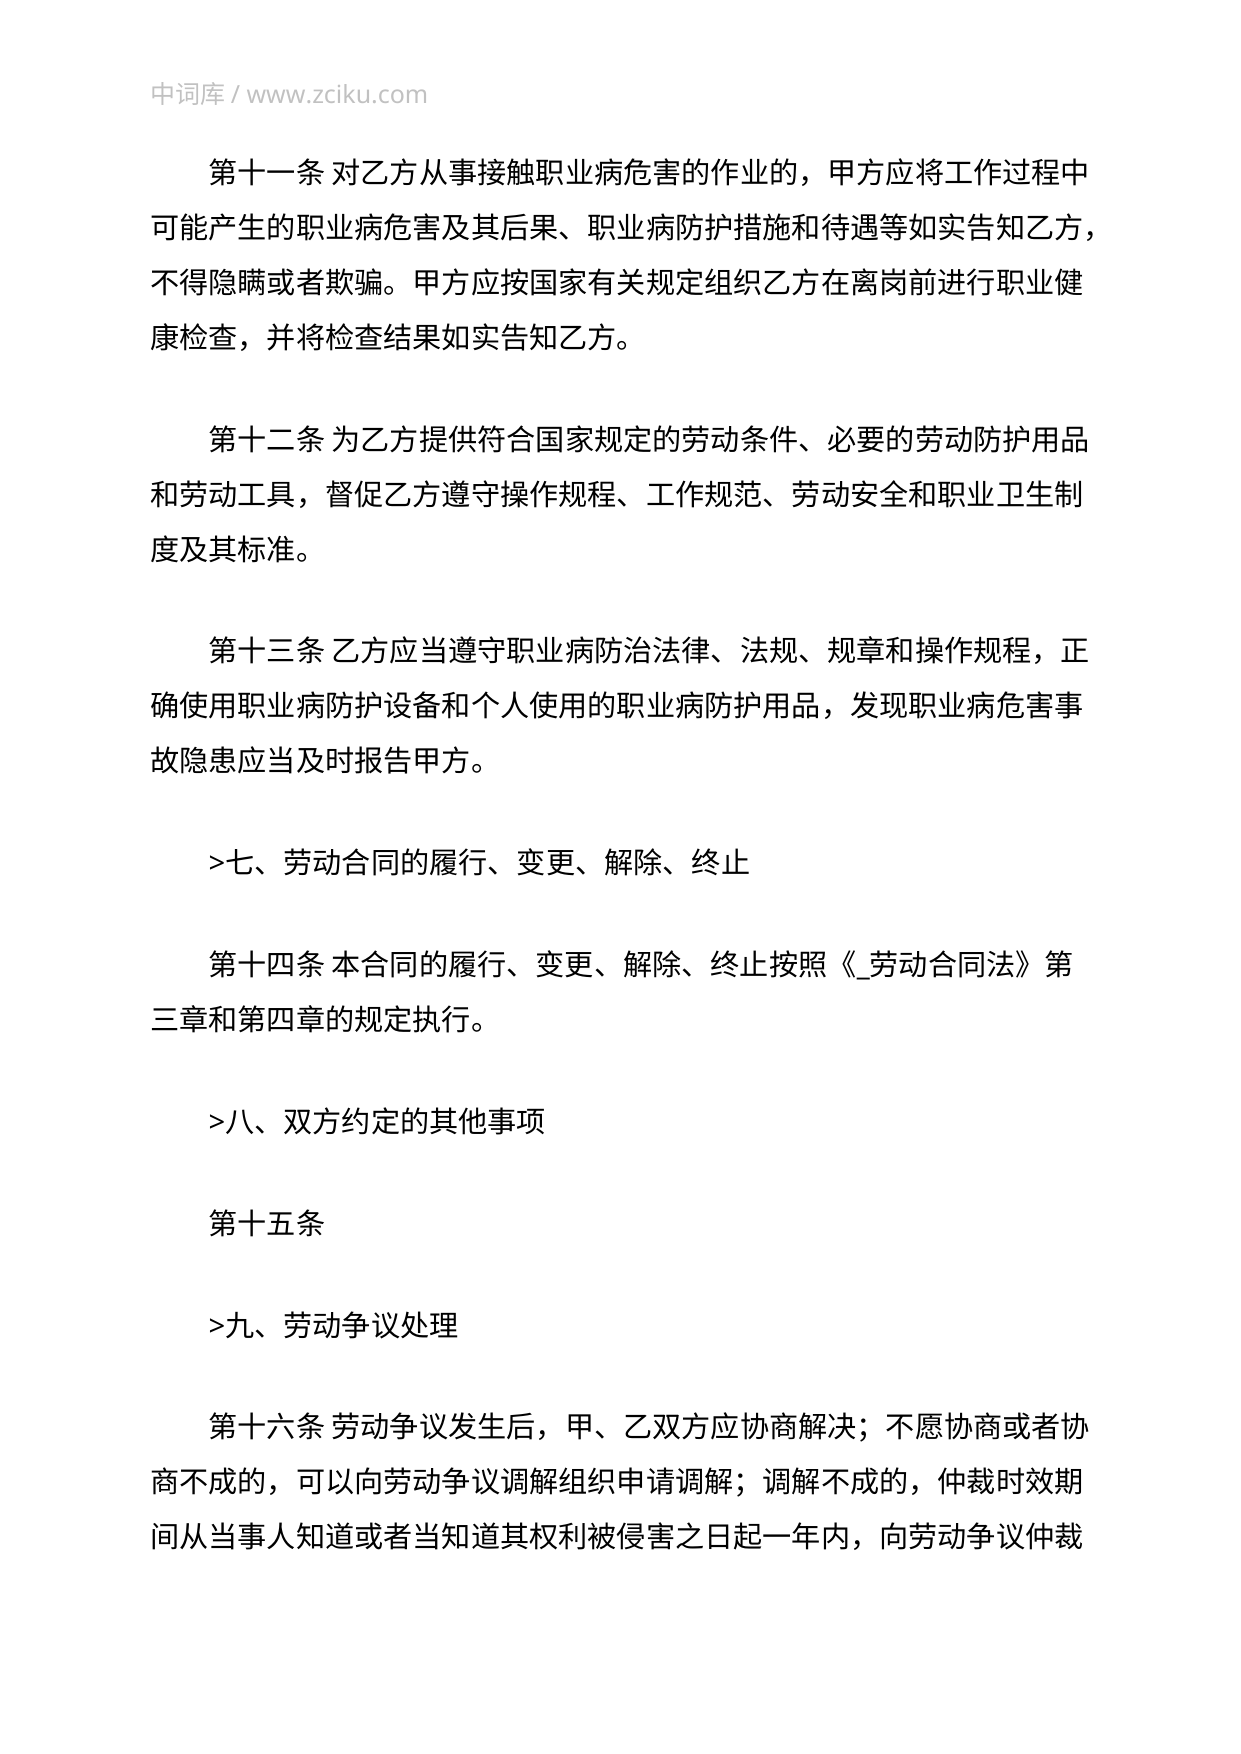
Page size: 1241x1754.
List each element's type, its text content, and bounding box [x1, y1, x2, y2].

text 第十四条 本合同的履行、变更、解除、终止按照《_劳动合同法》第三章和第四章的规定执行。 [150, 942, 1090, 1039]
text >七、劳动合同的履行、变更、解除、终止 [150, 839, 1090, 882]
text 第十一条 对乙方从事接触职业病危害的作业的，甲方应将工作过程中可能产生的职业病危害及其后果、职业病防护措施和待遇等如实告知乙方，不得隐瞒或者欺骗。甲方应按国家有关规定组织乙方在离岗前进行职业健康检查，并将检查结果如实告知乙方。 [150, 150, 1090, 357]
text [150, 1404, 1090, 1556]
text >八、双方约定的其他事项 [150, 1098, 1090, 1141]
text 第十二条 为乙方提供符合国家规定的劳动条件、必要的劳动防护用品和劳动工具，督促乙方遵守操作规程、工作规范、劳动安全和职业卫生制度及其标准。 [150, 416, 1090, 568]
text 第十三条 乙方应当遵守职业病防治法律、法规、规章和操作规程，正确使用职业病防护设备和个人使用的职业病防护用品，发现职业病危害事故隐患应当及时报告甲方。 [150, 628, 1090, 780]
text >九、劳动争议处理 [150, 1302, 1090, 1344]
text 第十五条 [150, 1200, 1090, 1243]
